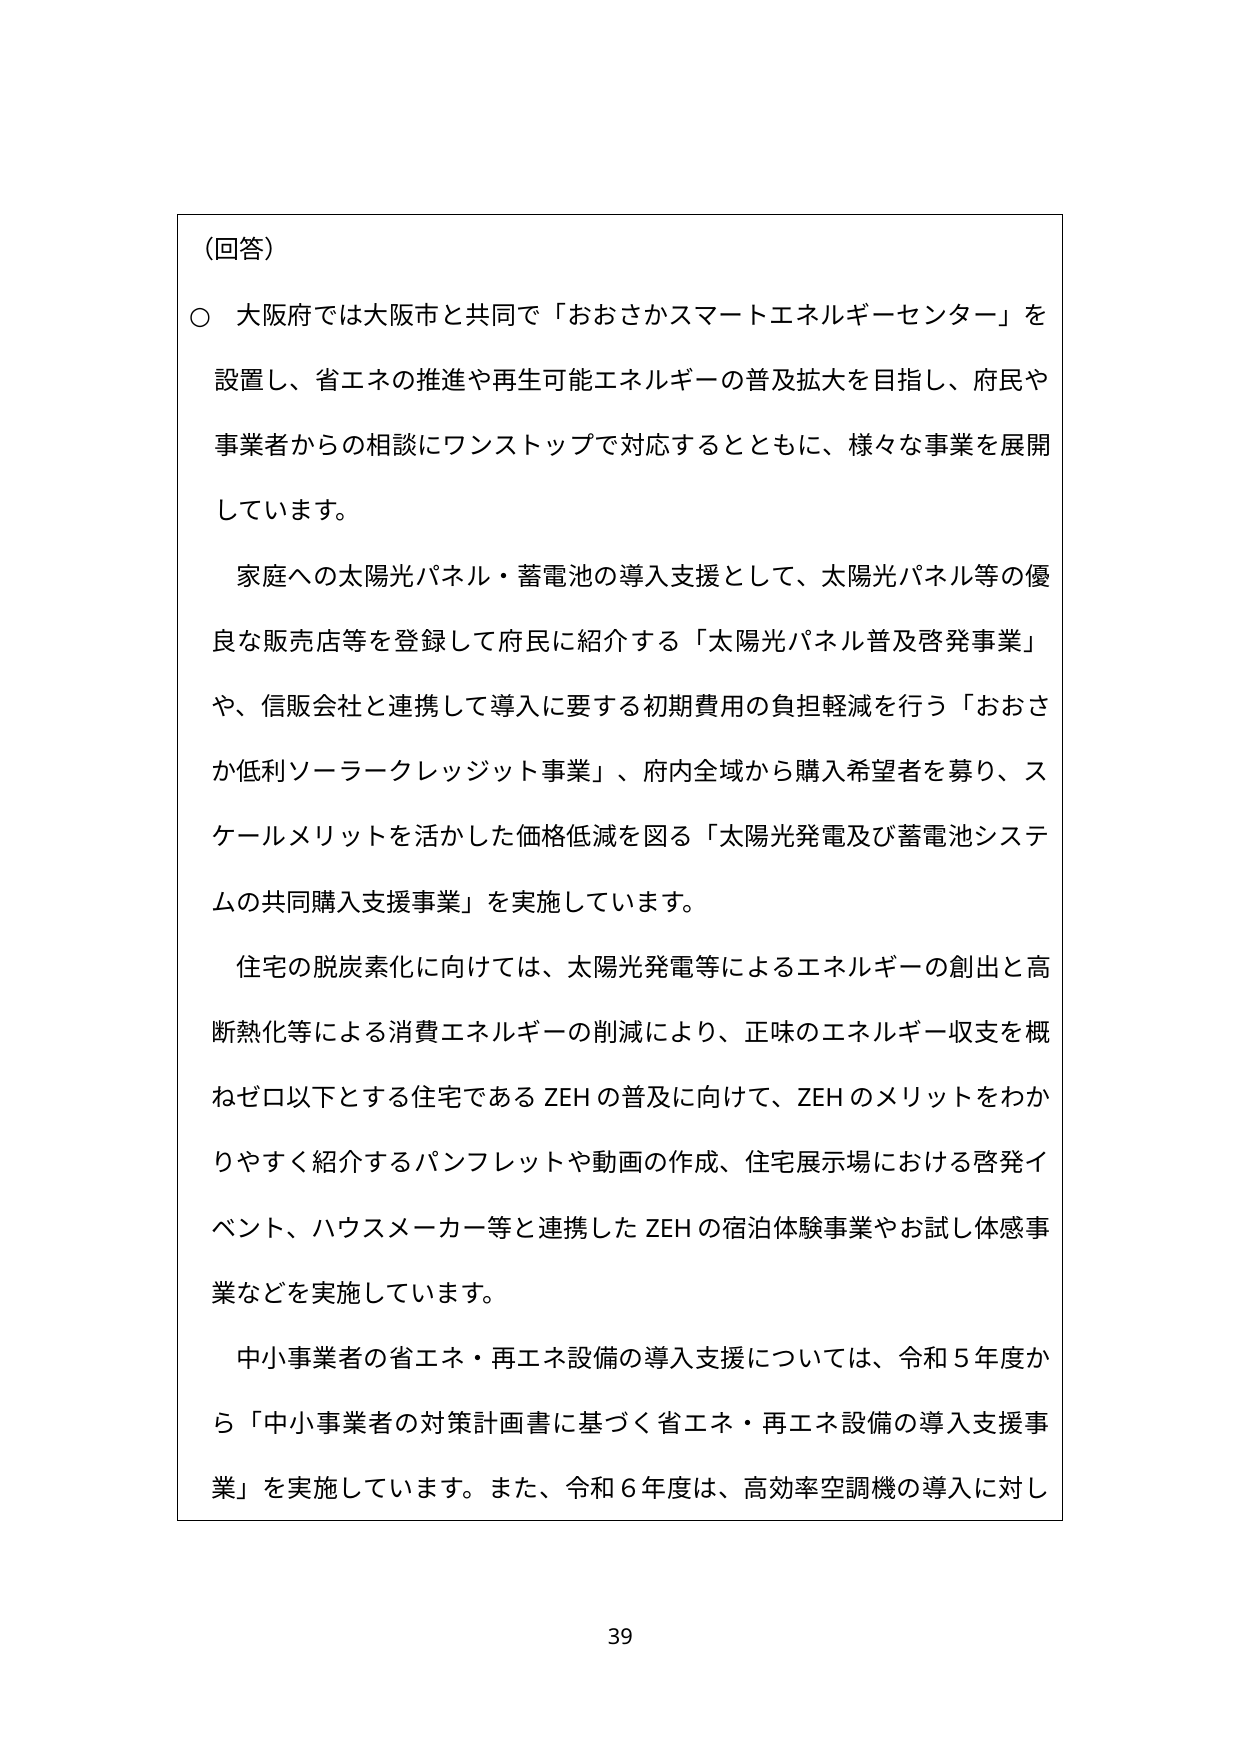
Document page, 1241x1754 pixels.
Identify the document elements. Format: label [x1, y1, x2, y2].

table_cell [178, 215, 1062, 1519]
